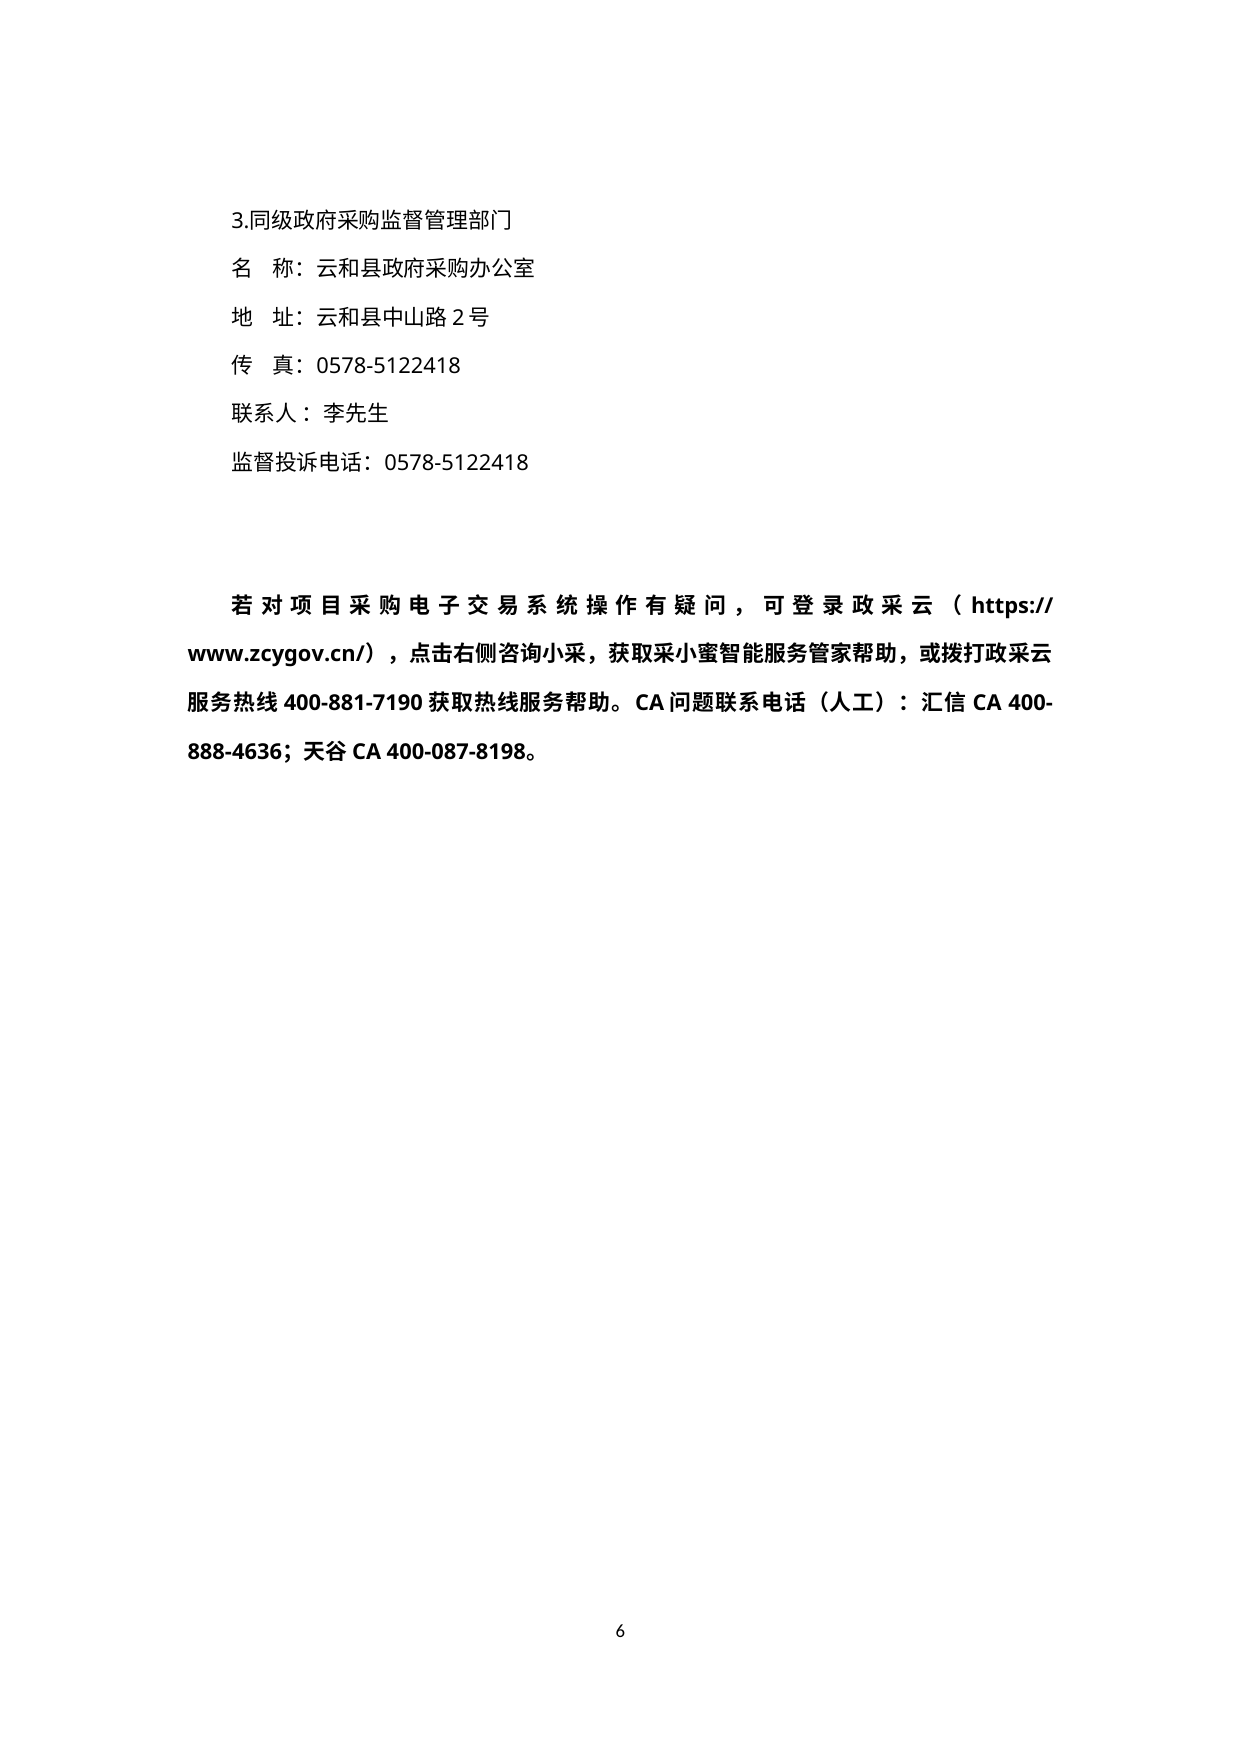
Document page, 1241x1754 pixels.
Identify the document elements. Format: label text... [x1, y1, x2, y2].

text 联系人 ：李先生 [187, 396, 1053, 428]
text 地 址：云和县中山路2号 [187, 299, 1053, 332]
text 监督投诉电话：0578-5122418 [187, 444, 1053, 477]
text 名 称：云和县政府采购办公室 [187, 251, 1053, 283]
text 3.同级政府采购监督管理部门 [187, 203, 1053, 235]
text 传 真：0578-5122418 [187, 348, 1053, 380]
text 若对项目采购电子交易系统操作有疑问，可登录政采云（https://www.zcygov.cn/），点击右侧咨询小采，获取采小蜜智能服务管家帮助，或拨打政采云服务热线400-881-7190获取热线服务帮助。CA问题联系电话（人工）：汇信CA 400-888-4636；天谷CA 400-087-8198。 [187, 587, 1053, 766]
